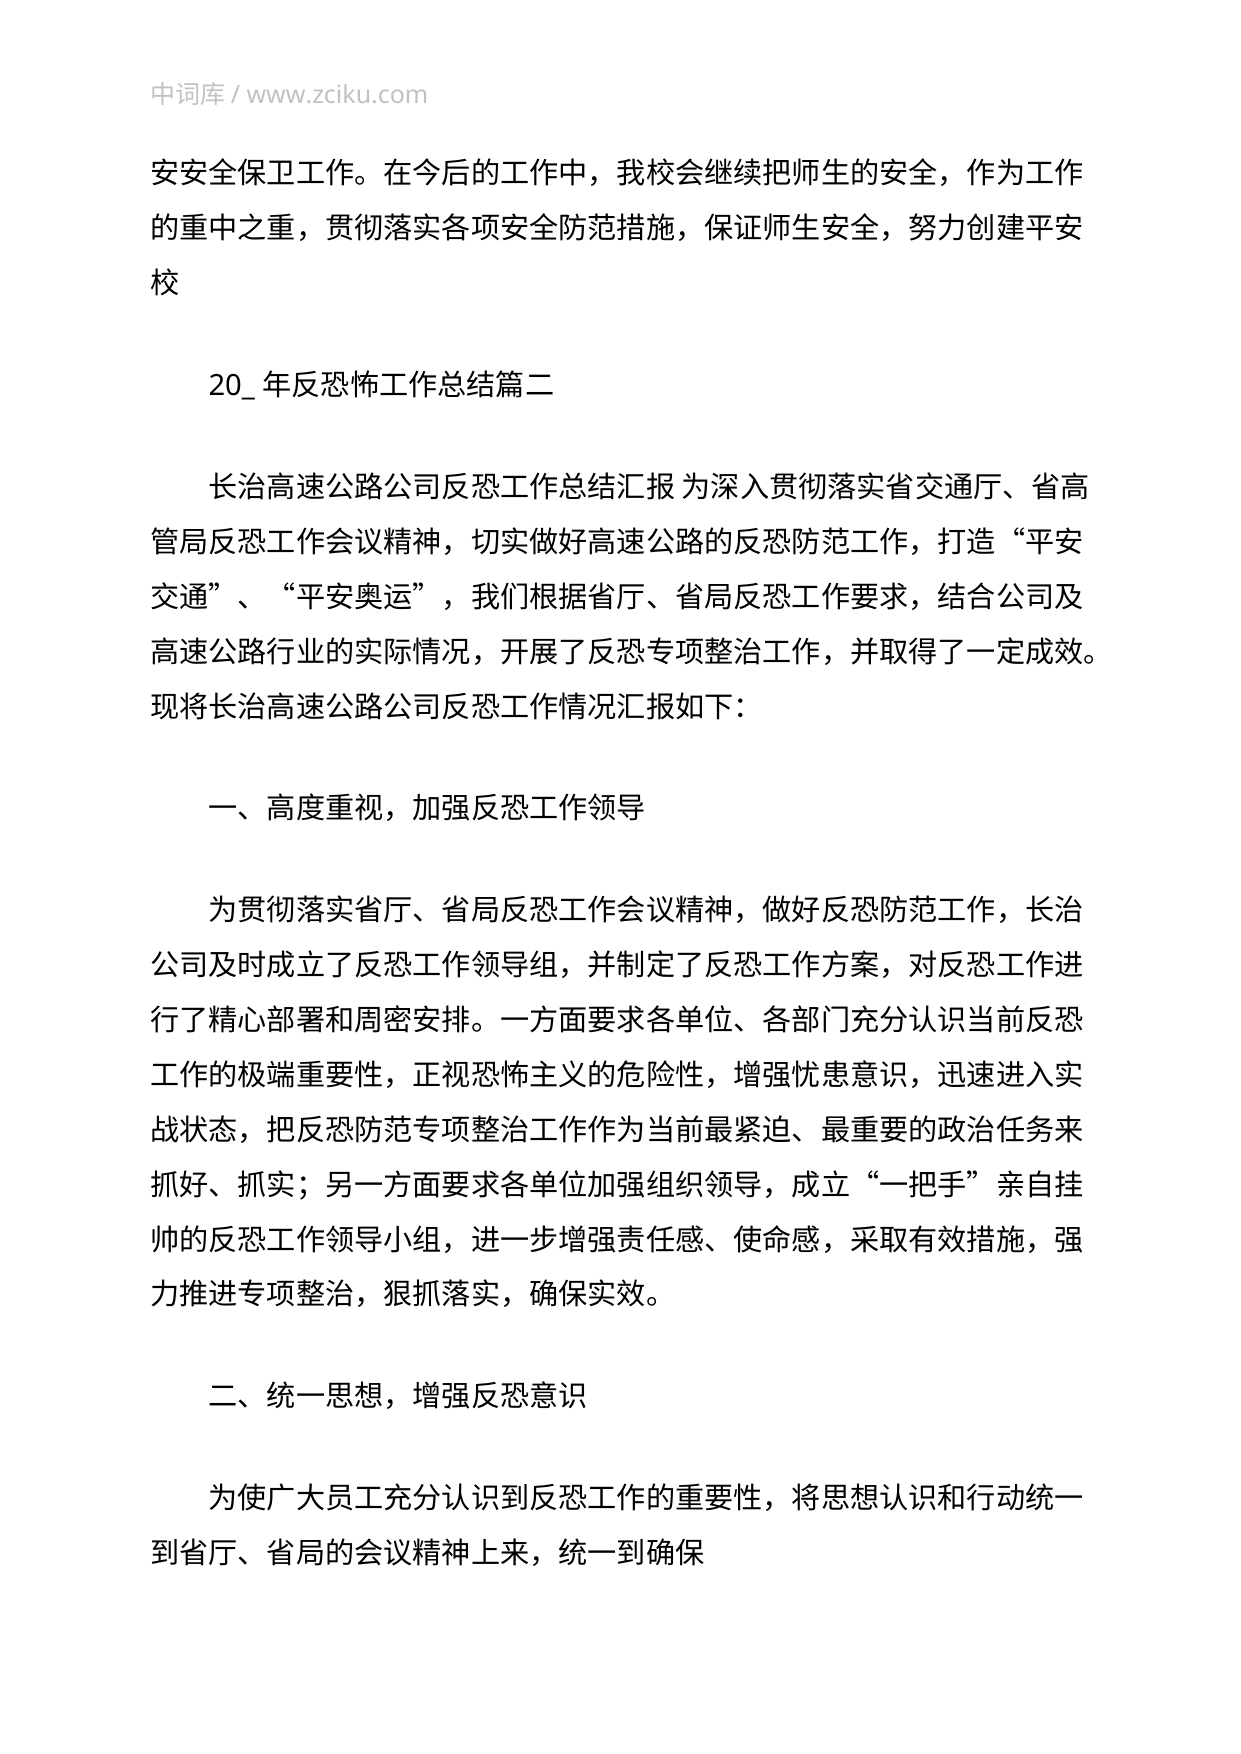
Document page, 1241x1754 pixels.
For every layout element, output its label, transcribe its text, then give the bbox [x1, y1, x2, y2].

text 长治高速公路公司反恐工作总结汇报 为深入贯彻落实省交通厅、省高管局反恐工作会议精神，切实做好高速公路的反恐防范工作，打造“平安交通”、“平安奥运”，我们根据省厅、省局反恐工作要求，结合公司及高速公路行业的实际情况，开展了反恐专项整治工作，并取得了一定成效。现将长治高速公路公司反恐工作情况汇报如下： [150, 463, 1090, 725]
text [150, 150, 1090, 302]
text 为贯彻落实省厅、省局反恐工作会议精神，做好反恐防范工作，长治公司及时成立了反恐工作领导组，并制定了反恐工作方案，对反恐工作进行了精心部署和周密安排。一方面要求各单位、各部门充分认识当前反恐工作的极端重要性，正视恐怖主义的危险性，增强忧患意识，迅速进入实战状态，把反恐防范专项整治工作作为当前最紧迫、最重要的政治任务来抓好、抓实；另一方面要求各单位加强组织领导，成立“一把手”亲自挂帅的反恐工作领导小组，进一步增强责任感、使命感，采取有效措施，强力推进专项整治，狠抓落实，确保实效。 [150, 887, 1090, 1313]
text 为使广大员工充分认识到反恐工作的重要性，将思想认识和行动统一到省厅、省局的会议精神上来，统一到确保 [150, 1474, 1090, 1572]
text 一、高度重视，加强反恐工作领导 [150, 785, 1090, 827]
text 20_ 年反恐怖工作总结篇二 [150, 362, 1090, 404]
text 二、统一思想，增强反恐意识 [150, 1373, 1090, 1415]
